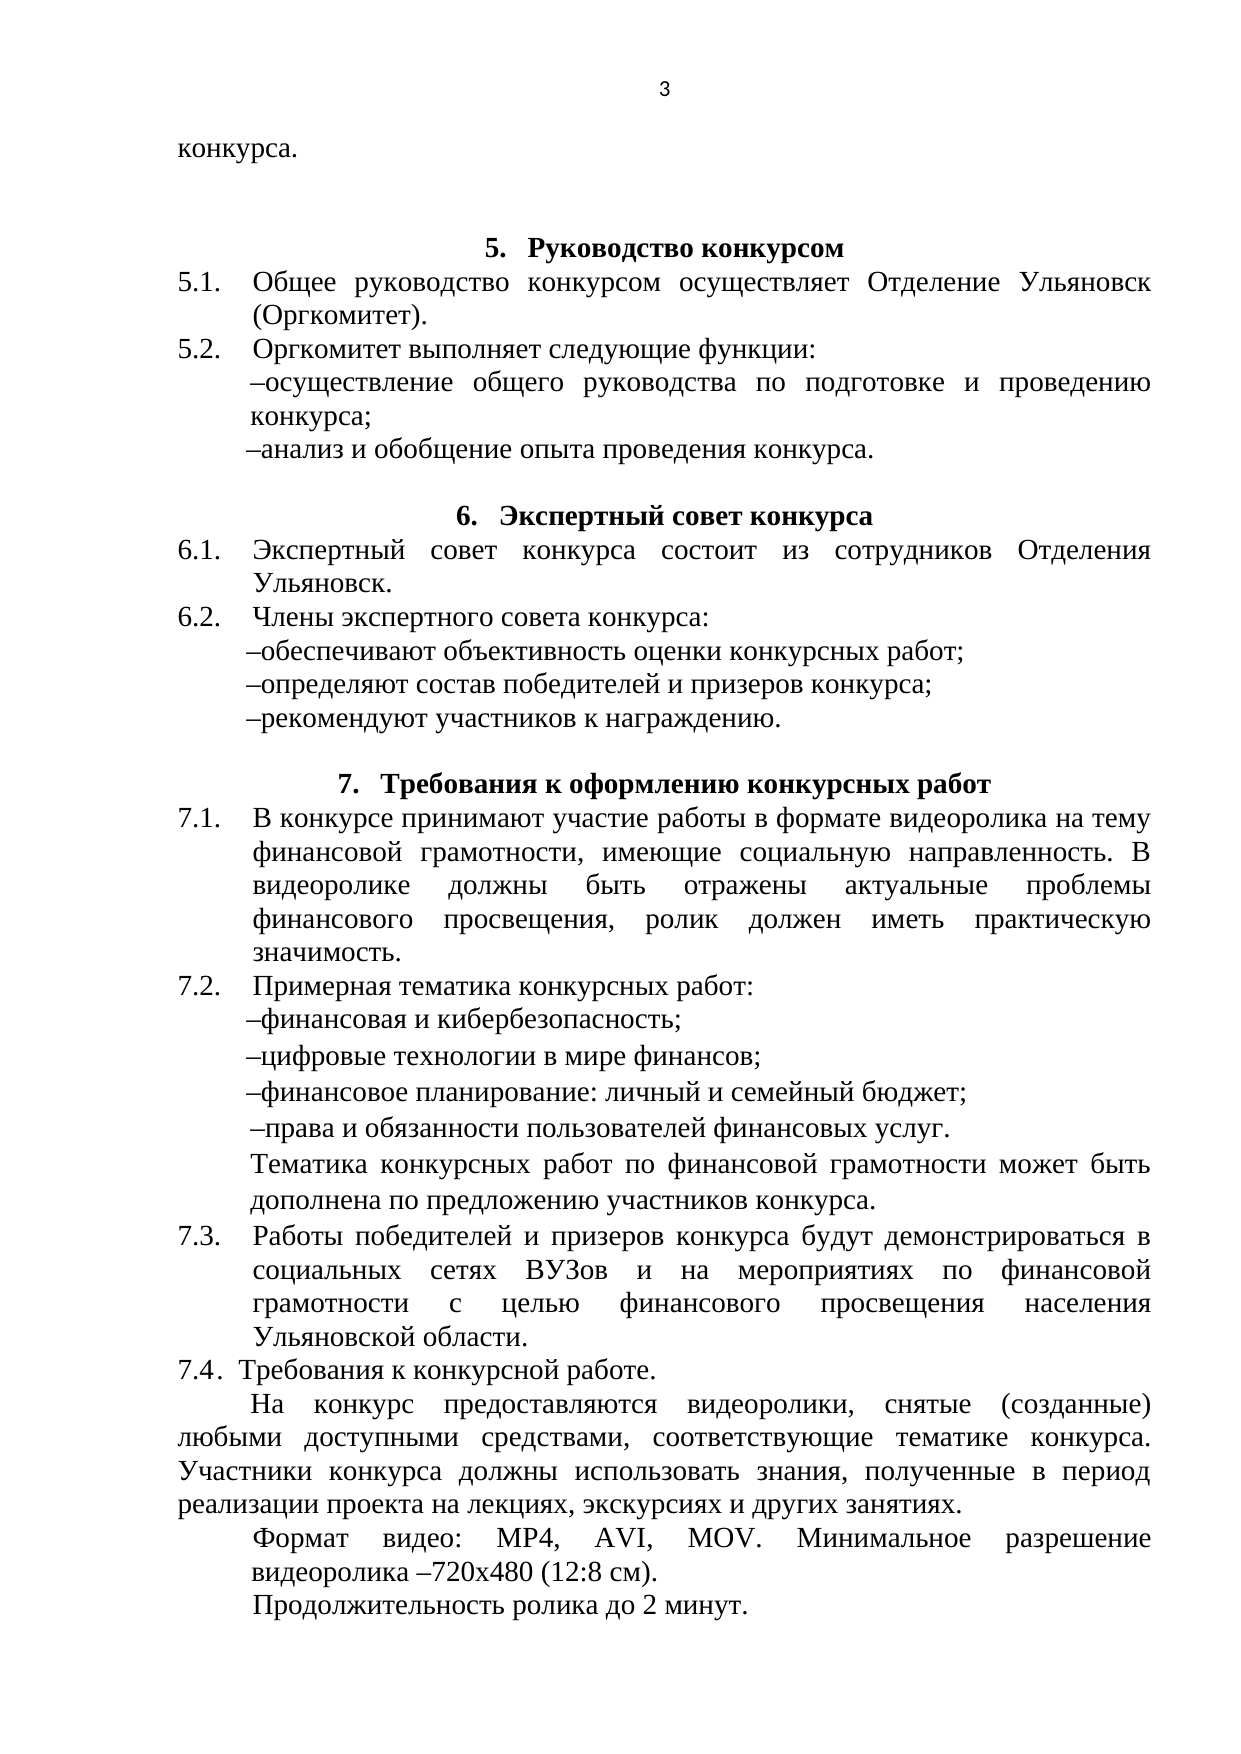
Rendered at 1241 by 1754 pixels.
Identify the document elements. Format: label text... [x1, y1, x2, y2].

list Оргкомитет выполняет следующие функции: [177, 331, 1152, 364]
text –рекомендуют участников к награждению. [246, 700, 1152, 733]
list Члены экспертного совета конкурса: [177, 599, 1152, 633]
text Тематика конкурсных работ по финансовой грамотности может быть дополнена по предложению участников конкурса. [250, 1146, 1152, 1216]
list Примерная тематика конкурсных работ: [177, 968, 1152, 1001]
text –анализ и обобщение опыта проведения конкурса. [246, 432, 1152, 465]
text –обеспечивают объективность оценки конкурсных работ; [246, 633, 1152, 666]
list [177, 130, 1152, 163]
list Руководство конкурсом [177, 230, 1152, 264]
text На конкурс предоставляются видеоролики, снятые (созданные) любыми доступными средствами, соответствующие тематике конкурса. Участники конкурса должны использовать знания, полученные в период реализации проекта на лекциях, экскурсиях и других занятиях. [177, 1386, 1152, 1520]
text –определяют состав победителей и призеров конкурса; [246, 666, 1152, 700]
list Требования к оформлению конкурсных работ [177, 767, 1152, 800]
text –цифровые технологии в мире финансов; [246, 1038, 1152, 1071]
list В конкурсе принимают участие работы в формате видеоролика на тему финансовой грамотности, имеющие социальную направленность. В видеоролике должны быть отражены актуальные проблемы финансового просвещения, ролик должен иметь практическую значимость. [177, 800, 1152, 968]
list Работы победителей и призеров конкурса будут демонстрироваться в социальных сетях ВУЗов и на мероприятиях по финансовой грамотности с целью финансового просвещения населения Ульяновской области. [177, 1218, 1152, 1352]
text Продолжительность ролика до 2 минут. [177, 1587, 1152, 1621]
list Общее руководство конкурсом осуществляет Отделение Ульяновск (Оргкомитет). [177, 264, 1152, 331]
list . Требования к конкурсной работе. [177, 1352, 1152, 1386]
text –финансовое планирование: личный и семейный бюджет; [246, 1074, 1152, 1107]
text –финансовая и кибербезопасность; [246, 1001, 1152, 1035]
text –осуществление общего руководства по подготовке и проведению конкурса; [250, 364, 1152, 432]
text –права и обязанности пользователей финансовых услуг. [250, 1110, 1152, 1143]
list Экспертный совет конкурса состоит из сотрудников Отделения Ульяновск. [177, 532, 1152, 599]
list Экспертный совет конкурса [177, 498, 1152, 532]
text Формат видео: MP4, AVI, MOV. Минимальное разрешение видеоролика –720x480 (12:8 см). [251, 1520, 1152, 1587]
